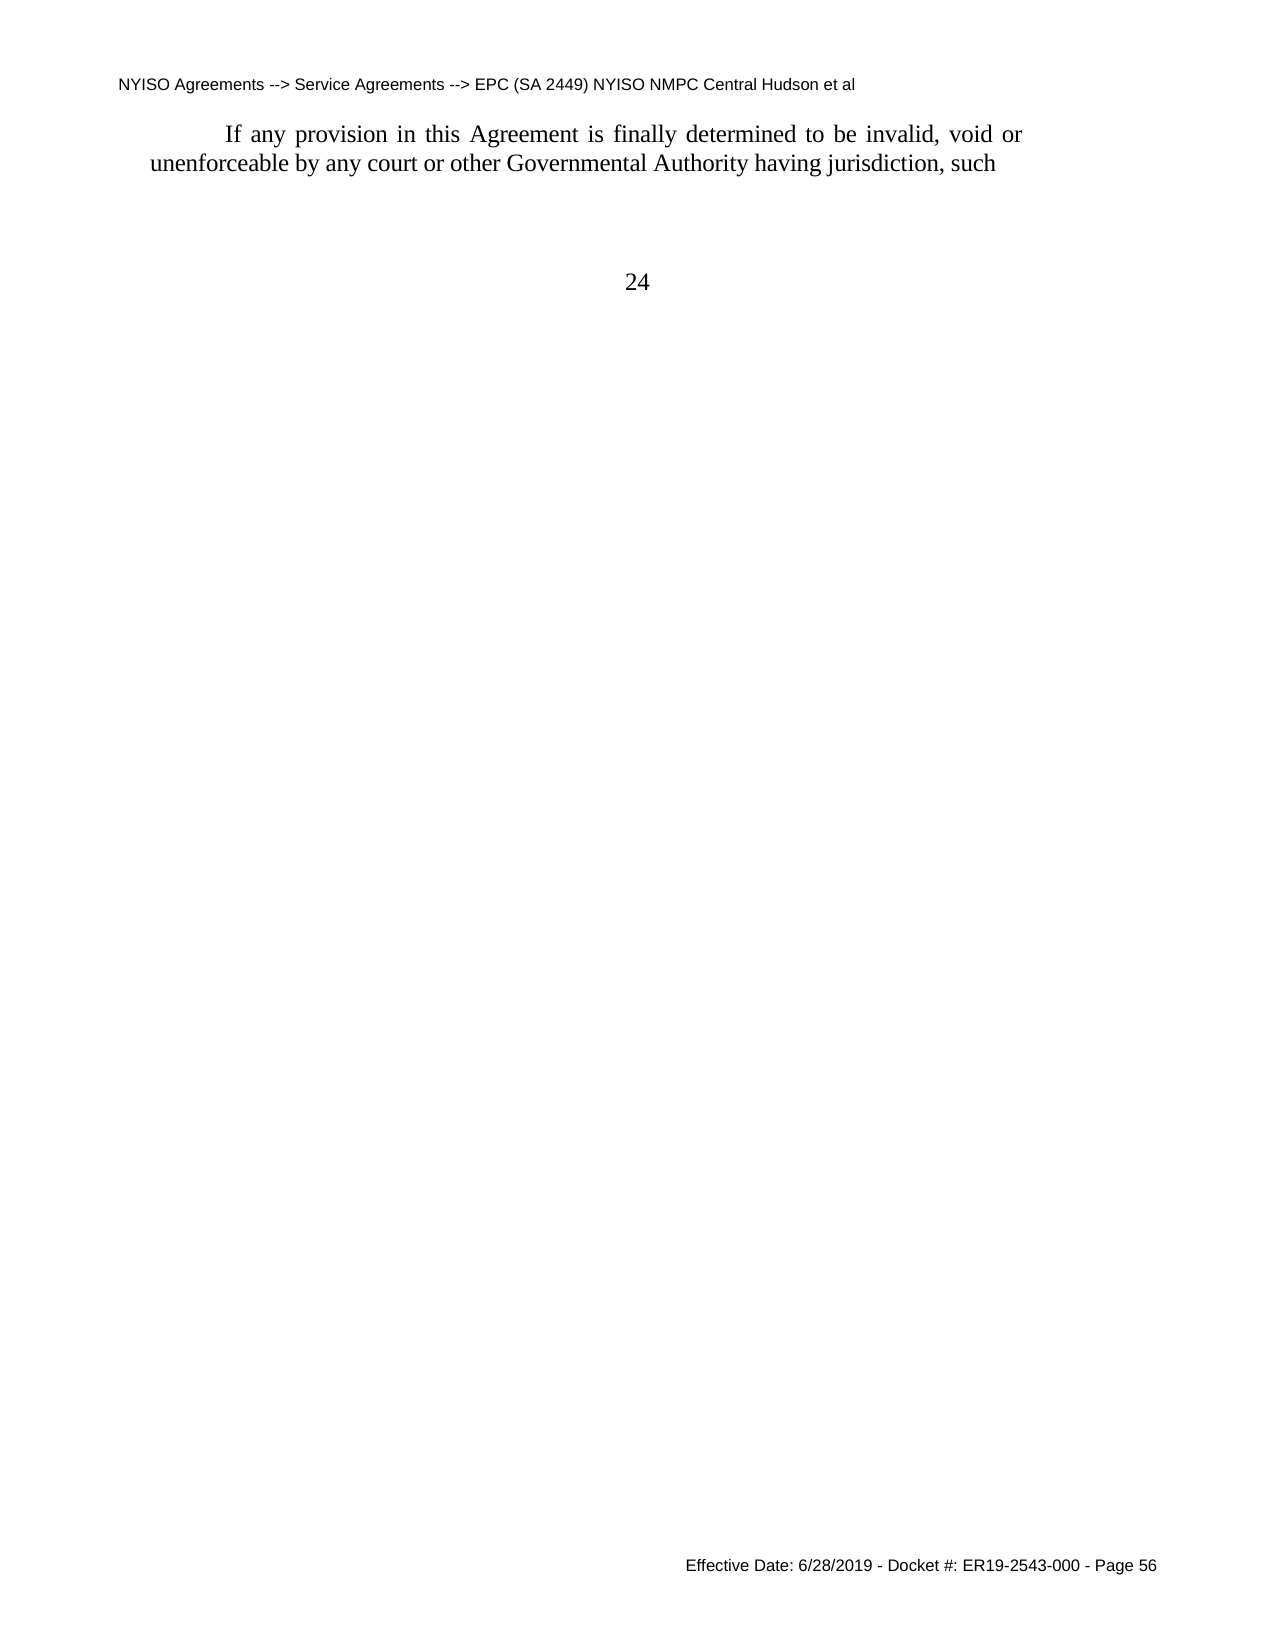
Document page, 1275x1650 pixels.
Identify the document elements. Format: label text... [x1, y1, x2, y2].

text 24 [625, 267, 1275, 296]
text If any provision in this Agreement is finally determined to be invalid, void or unenforceable by any court or other Governmental Authority having jurisdiction, such [150, 119, 1033, 177]
